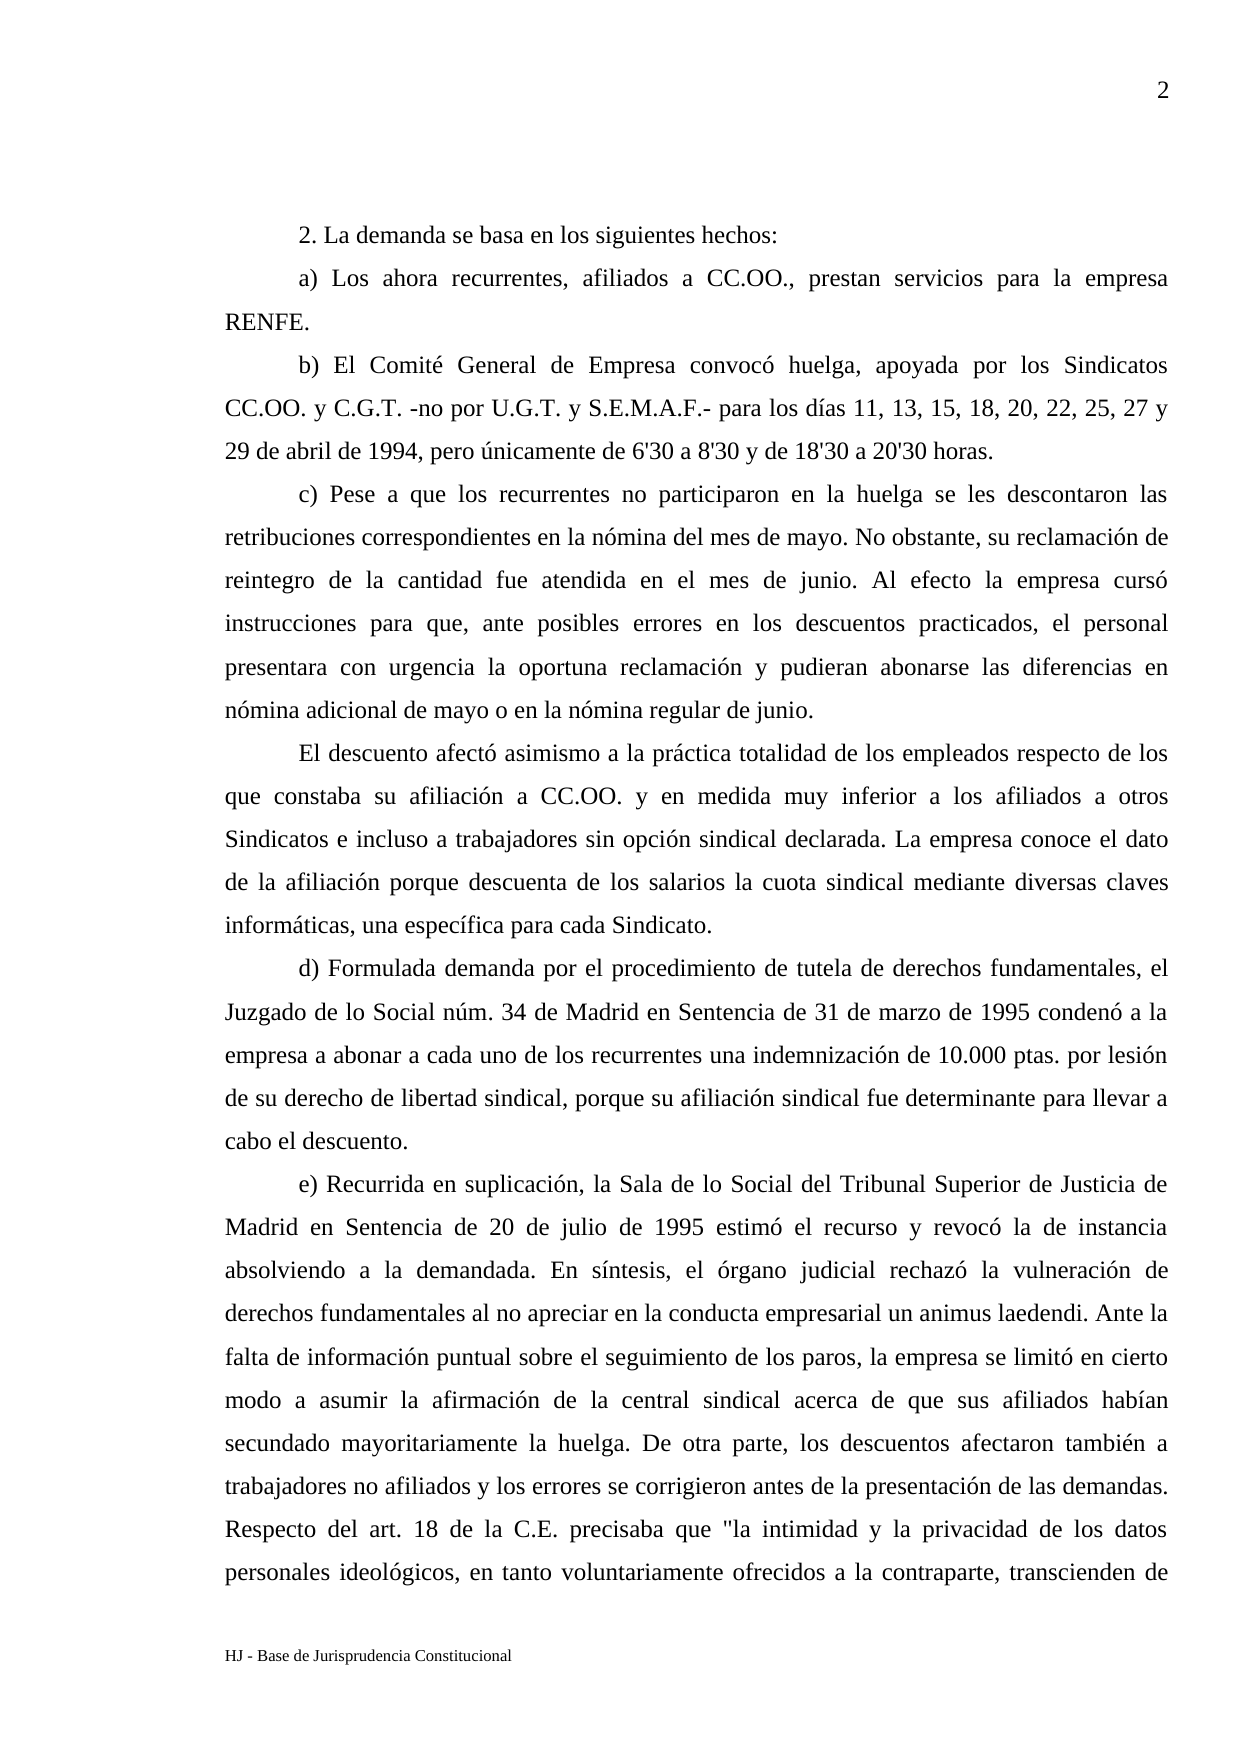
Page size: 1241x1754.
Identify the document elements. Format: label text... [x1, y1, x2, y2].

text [224, 1169, 1169, 1586]
text b) El Comité General de Empresa convocó huelga, apoyada por los Sindicatos CC.OO. y C.G.T. -no por U.G.T. y S.E.M.A.F.- para los días 11, 13, 15, 18, 20, 22, 25, 27 y 29 de abril de 1994, pero únicamente de 6'30 a 8'30 y de 18'30 a 20'30 horas. [224, 350, 1169, 465]
text d) Formulada demanda por el procedimiento de tutela de derechos fundamentales, el Juzgado de lo Social núm. 34 de Madrid en Sentencia de 31 de marzo de 1995 condenó a la empresa a abonar a cada uno de los recurrentes una indemnización de 10.000 ptas. por lesión de su derecho de libertad sindical, porque su afiliación sindical fue determinante para llevar a cabo el descuento. [224, 953, 1169, 1155]
text 2. La demanda se basa en los siguientes hechos: [224, 220, 1169, 249]
text c) Pese a que los recurrentes no participaron en la huelga se les descontaron las retribuciones correspondientes en la nómina del mes de mayo. No obstante, su reclamación de reintegro de la cantidad fue atendida en el mes de junio. Al efecto la empresa cursó instrucciones para que, ante posibles errores en los descuentos practicados, el personal presentara con urgencia la oportuna reclamación y pudieran abonarse las diferencias en nómina adicional de mayo o en la nómina regular de junio. [224, 479, 1169, 723]
text El descuento afectó asimismo a la práctica totalidad de los empleados respecto de los que constaba su afiliación a CC.OO. y en medida muy inferior a los afiliados a otros Sindicatos e incluso a trabajadores sin opción sindical declarada. La empresa conoce el dato de la afiliación porque descuenta de los salarios la cuota sindical mediante diversas claves informáticas, una específica para cada Sindicato. [224, 738, 1169, 939]
text a) Los ahora recurrentes, afiliados a CC.OO., prestan servicios para la empresa RENFE. [224, 263, 1169, 335]
